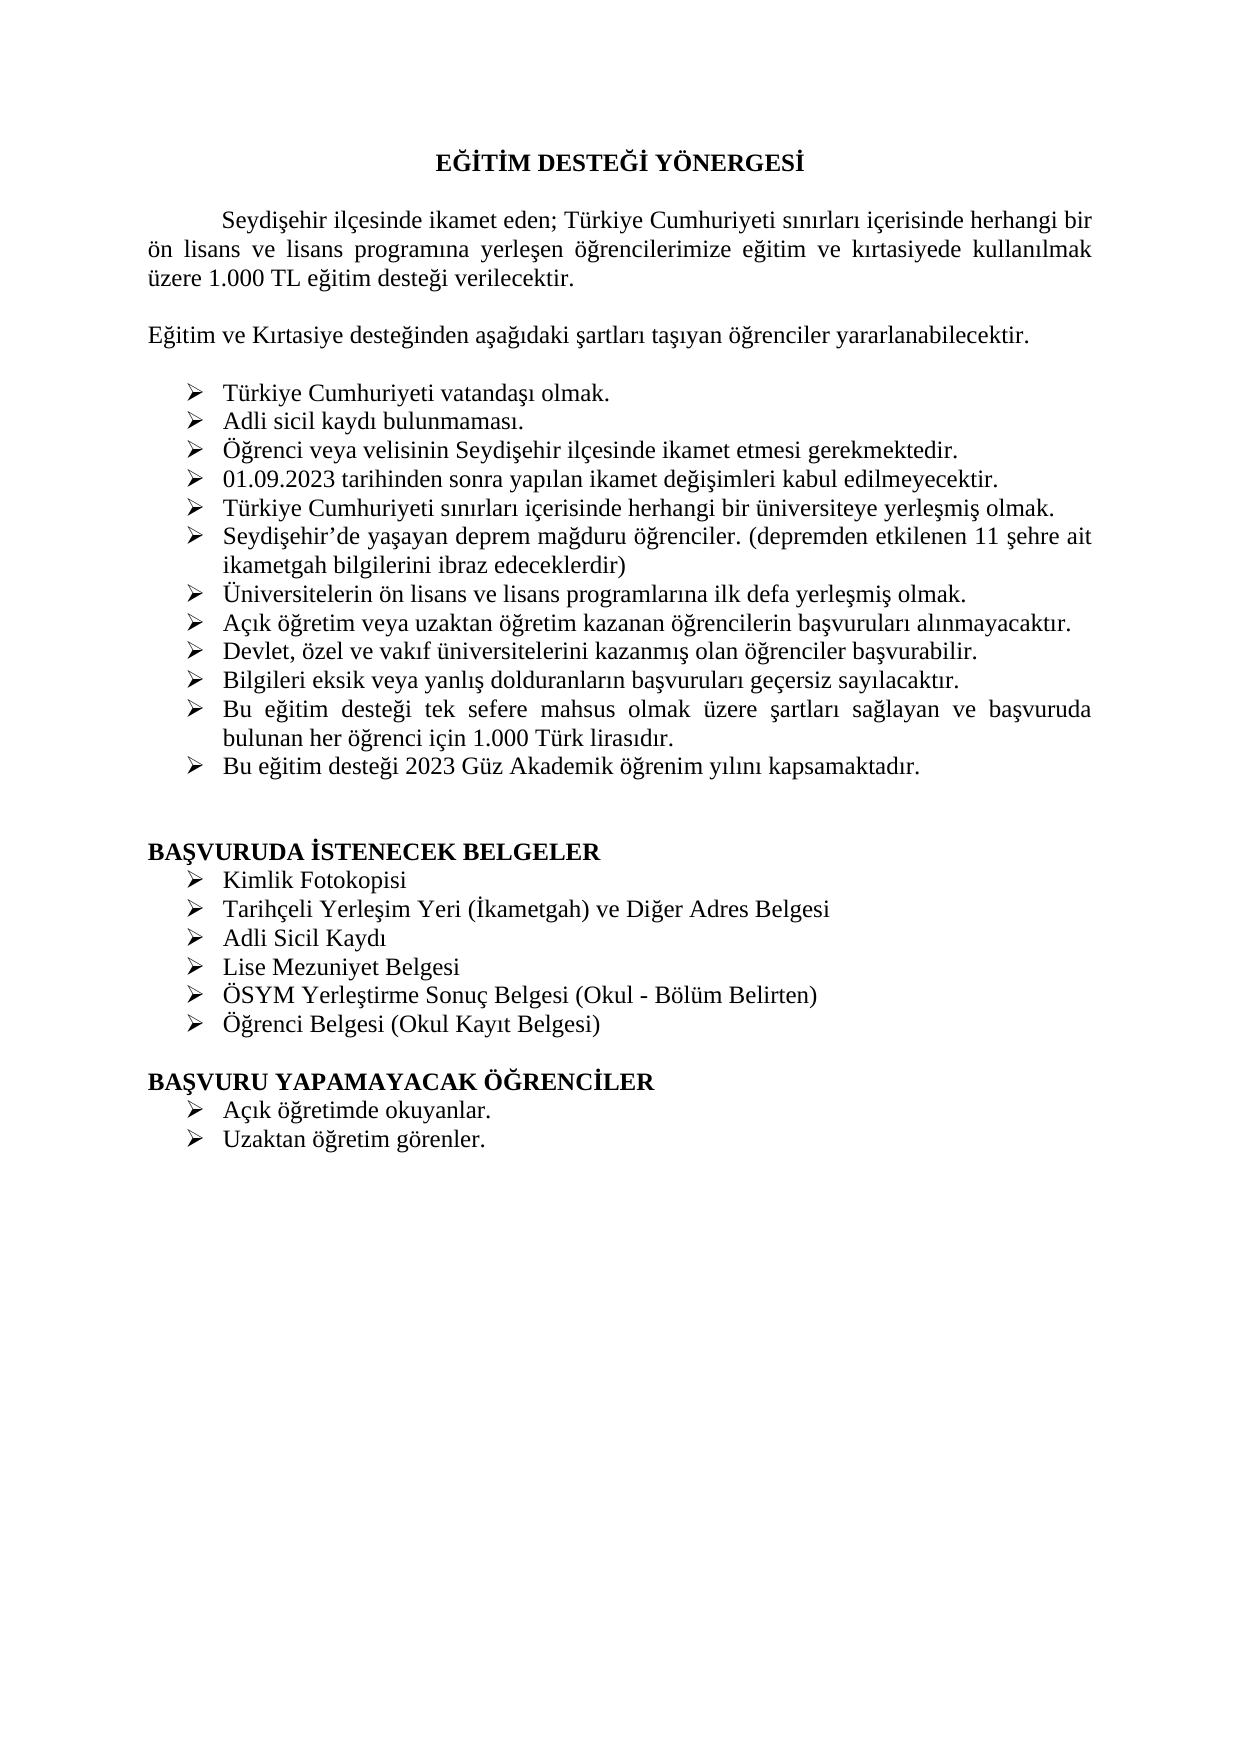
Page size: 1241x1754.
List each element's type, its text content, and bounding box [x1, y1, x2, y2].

list 01.09.2023 tarihinden sonra yapılan ikamet değişimleri kabul edilmeyecektir. [185, 464, 1093, 493]
list Öğrenci Belgesi (Okul Kayıt Belgesi) [185, 1009, 1093, 1038]
text BAŞVURU YAPAMAYACAK ÖĞRENCİLER [148, 1067, 1093, 1096]
list Seydişehir’de yaşayan deprem mağduru öğrenciler. (depremden etkilenen 11 şehre ait ikametgah bilgilerini ibraz edeceklerdir) [185, 521, 1093, 579]
list Bu eğitim desteği tek sefere mahsus olmak üzere şartları sağlayan ve başvuruda bulunan her öğrenci için 1.000 Türk lirasıdır. [185, 694, 1093, 751]
text Eğitim ve Kırtasiye desteğinden aşağıdaki şartları taşıyan öğrenciler yararlanabilecektir. [148, 320, 1093, 349]
text BAŞVURUDA İSTENECEK BELGELER [148, 837, 1093, 866]
list Bilgileri eksik veya yanlış dolduranların başvuruları geçersiz sayılacaktır. [185, 665, 1093, 694]
text Seydişehir ilçesinde ikamet eden; Türkiye Cumhuriyeti sınırları içerisinde herhangi bir ön lisans ve lisans programına yerleşen öğrencilerimize eğitim ve kırtasiyede kullanılmak üzere 1.000 TL eğitim desteği verilecektir. [148, 205, 1093, 291]
list Adli sicil kaydı bulunmaması. [185, 406, 1093, 435]
list Devlet, özel ve vakıf üniversitelerini kazanmış olan öğrenciler başvurabilir. [185, 636, 1093, 665]
list Uzaktan öğretim görenler. [185, 1124, 1093, 1153]
list Tarihçeli Yerleşim Yeri (İkametgah) ve Diğer Adres Belgesi [185, 894, 1093, 923]
list Öğrenci veya velisinin Seydişehir ilçesinde ikamet etmesi gerekmektedir. [185, 435, 1093, 464]
list Adli Sicil Kaydı [185, 923, 1093, 952]
list Açık öğretimde okuyanlar. [185, 1096, 1093, 1124]
list ÖSYM Yerleştirme Sonuç Belgesi (Okul - Bölüm Belirten) [185, 981, 1093, 1009]
text EĞİTİM DESTEĞİ YÖNERGESİ [148, 148, 1093, 176]
list Türkiye Cumhuriyeti vatandaşı olmak. [185, 378, 1093, 406]
list Türkiye Cumhuriyeti sınırları içerisinde herhangi bir üniversiteye yerleşmiş olmak. [185, 493, 1093, 521]
list Açık öğretim veya uzaktan öğretim kazanan öğrencilerin başvuruları alınmayacaktır. [185, 608, 1093, 636]
list Lise Mezuniyet Belgesi [185, 952, 1093, 981]
list Üniversitelerin ön lisans ve lisans programlarına ilk defa yerleşmiş olmak. [185, 579, 1093, 608]
list Kimlik Fotokopisi [185, 866, 1093, 894]
list Bu eğitim desteği 2023 Güz Akademik öğrenim yılını kapsamaktadır. [185, 751, 1093, 780]
